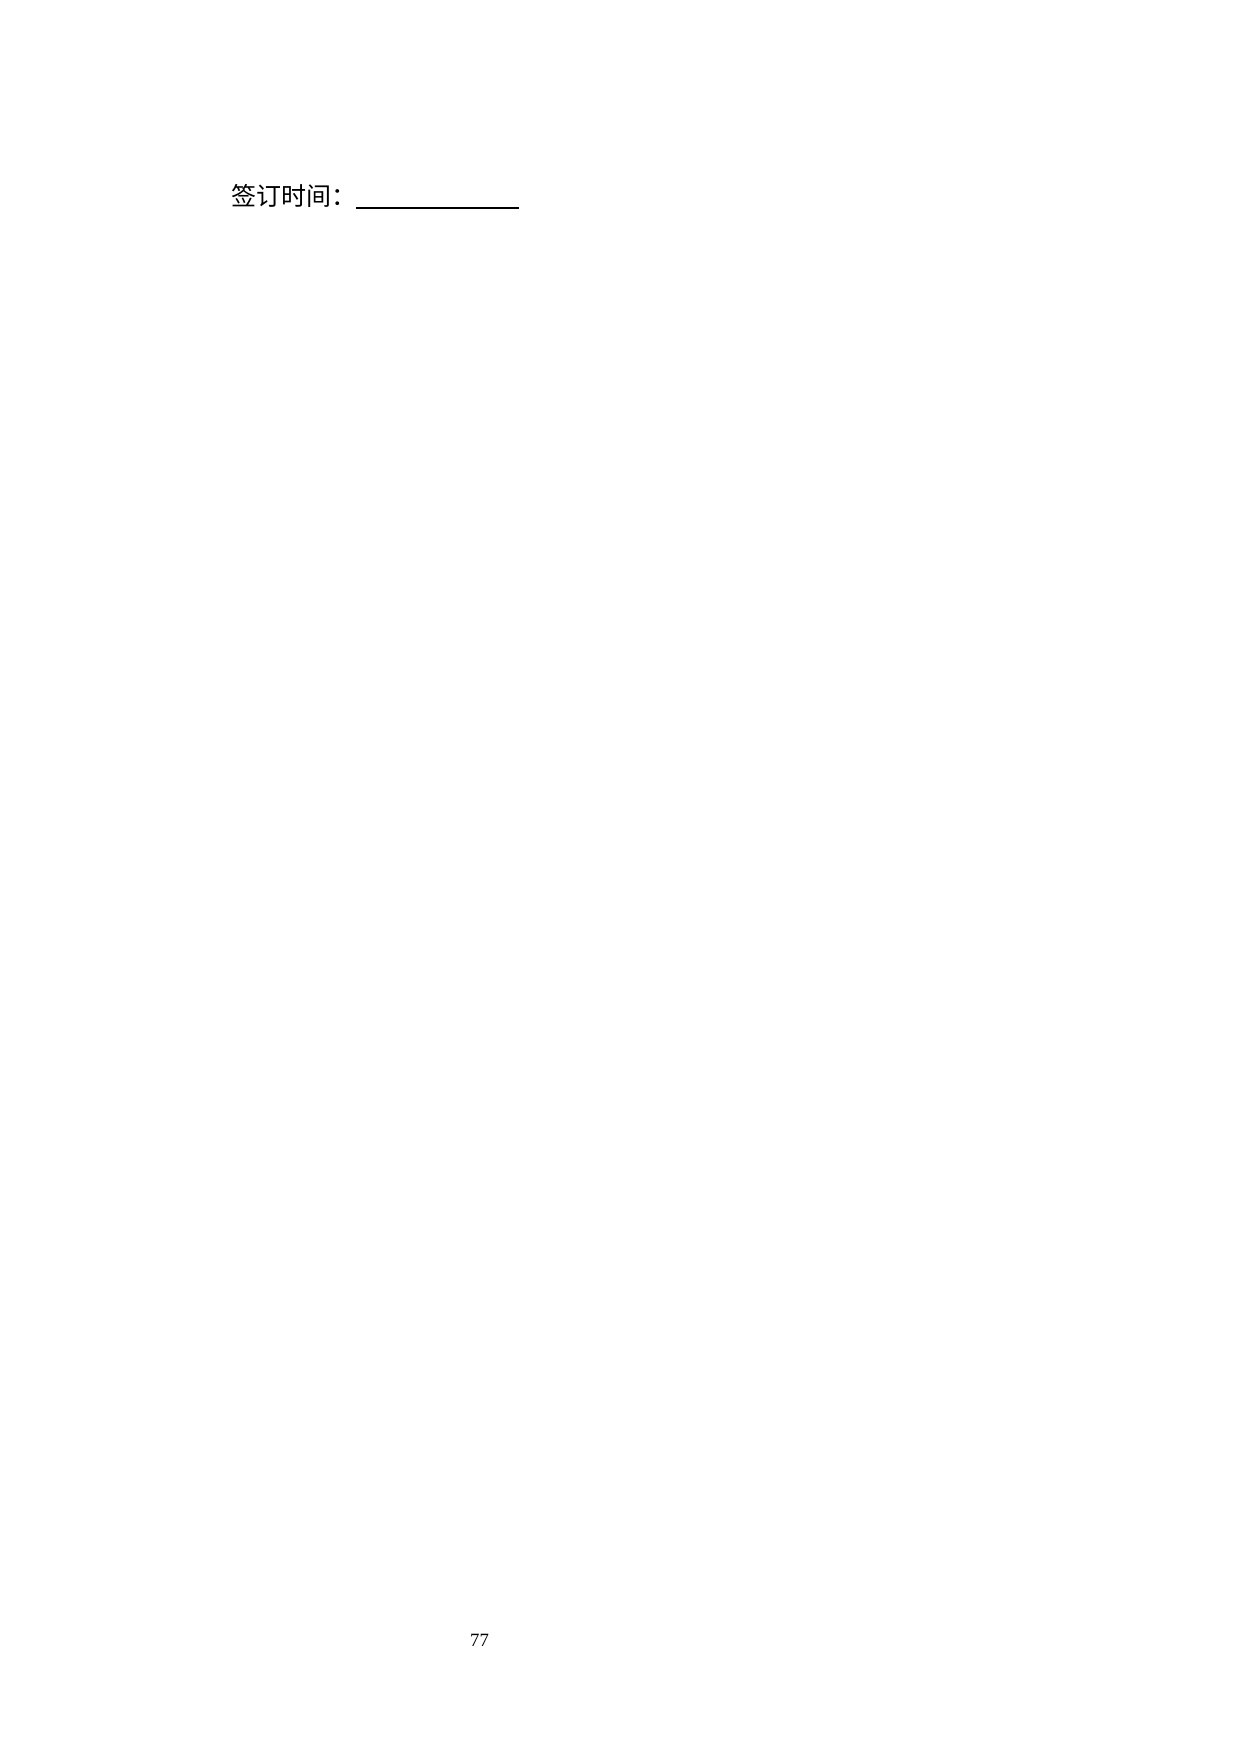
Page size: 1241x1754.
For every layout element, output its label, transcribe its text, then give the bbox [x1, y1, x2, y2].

text 签订时间： [231, 162, 1053, 227]
